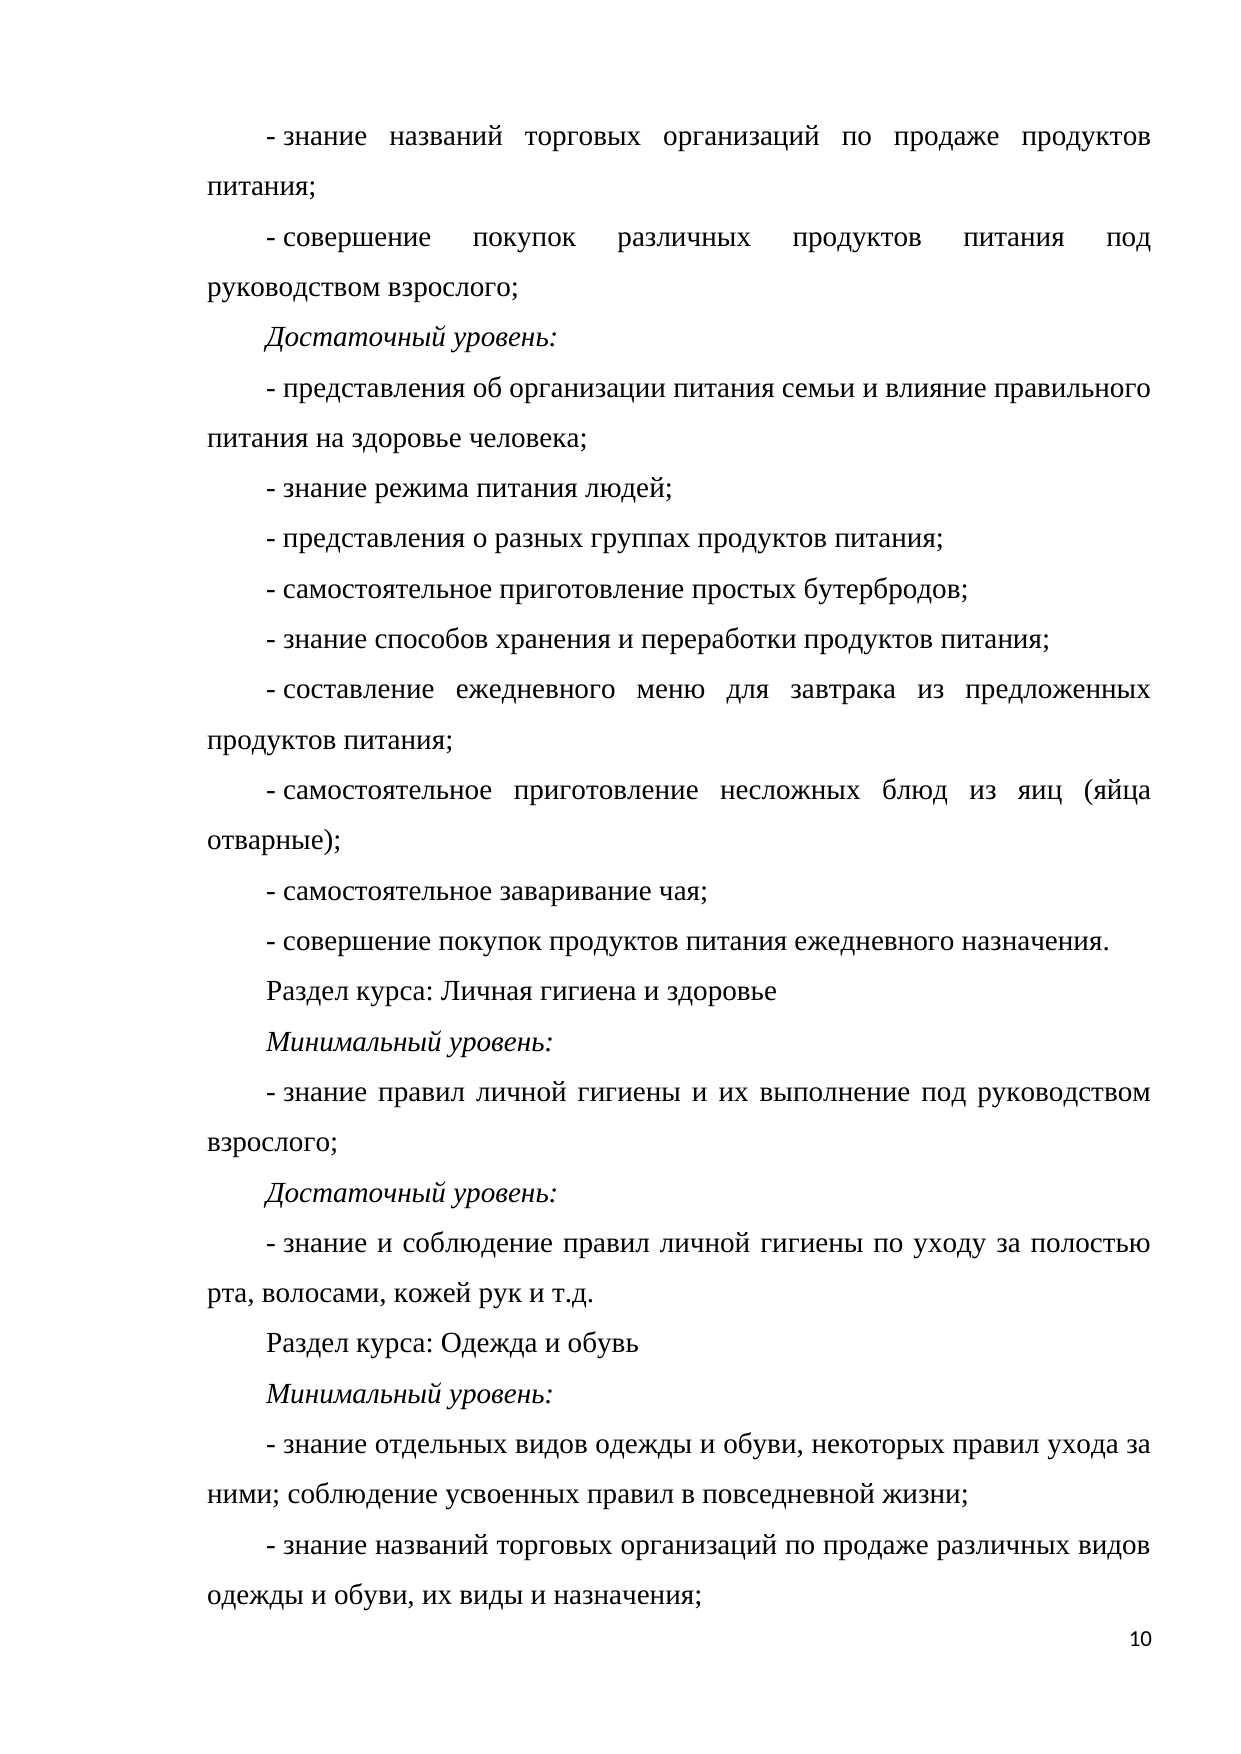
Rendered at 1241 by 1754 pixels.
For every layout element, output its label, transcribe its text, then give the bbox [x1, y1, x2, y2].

text - самостоятельное заваривание чая; [207, 873, 1152, 906]
text - самостоятельное приготовление простых бутербродов; [207, 571, 1152, 604]
text - представления об организации питания семьи и влияние правильного питания на здоровье человека; [207, 370, 1152, 453]
text - совершение покупок различных продуктов питания под руководством взрослого; [207, 219, 1152, 303]
text - знание названий торговых организаций по продаже продуктов питания; [207, 118, 1152, 202]
text Достаточный уровень: [207, 1175, 1152, 1208]
text - знание правил личной гигиены и их выполнение под руководством взрослого; [207, 1074, 1152, 1158]
text - составление ежедневного меню для завтрака из предложенных продуктов питания; [207, 672, 1152, 755]
text - знание и соблюдение правил личной гигиены по уходу за полостью рта, волосами, кожей рук и т.д. [207, 1225, 1152, 1309]
text - знание режима питания людей; [207, 470, 1152, 504]
text - самостоятельное приготовление несложных блюд из яиц (яйца отварные); [207, 772, 1152, 856]
text - знание способов хранения и переработки продуктов питания; [207, 621, 1152, 655]
text - представления о разных группах продуктов питания; [207, 521, 1152, 554]
text Раздел курса: Одежда и обувь [207, 1326, 1152, 1359]
text Достаточный уровень: [207, 319, 1152, 353]
text - знание названий торговых организаций по продаже различных видов одежды и обуви, их виды и назначения; [207, 1527, 1152, 1611]
text Раздел курса: Личная гигиена и здоровье [207, 973, 1152, 1007]
text Минимальный уровень: [207, 1376, 1152, 1409]
text Минимальный уровень: [207, 1024, 1152, 1057]
text - знание отдельных видов одежды и обуви, некоторых правил ухода за ними; соблюдение усвоенных правил в повседневной жизни; [207, 1426, 1152, 1510]
text - совершение покупок продуктов питания ежедневного назначения. [207, 923, 1152, 957]
